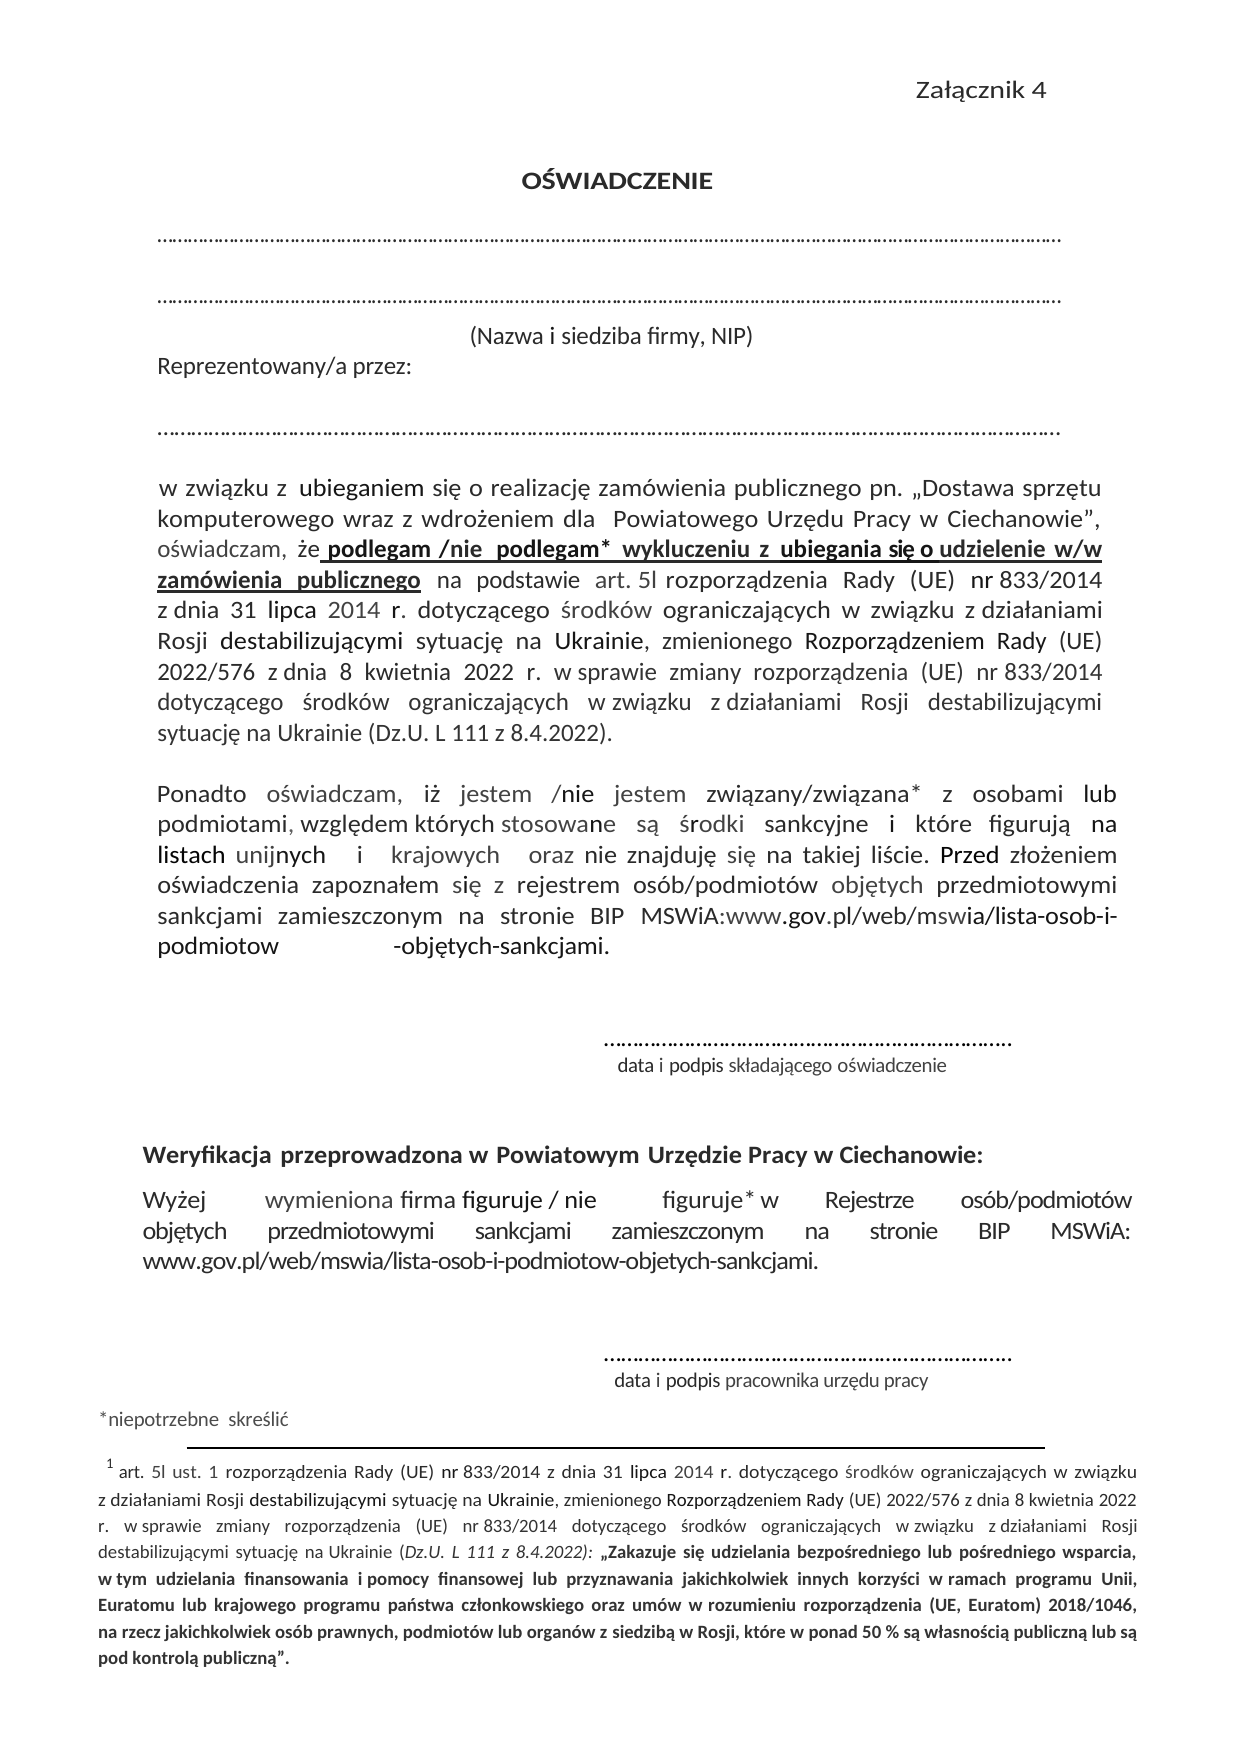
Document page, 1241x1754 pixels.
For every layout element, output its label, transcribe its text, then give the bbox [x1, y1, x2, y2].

text Załącznik 4 [98, 74, 1057, 104]
text w związku z ubieganiem się o realizację zamówienia publicznego pn. „Dostawa sprzętu komputerowego wraz z wdrożeniem dla Powiatowego Urzędu Pracy w Ciechanowie”, oświadczam, że podlegam /nie podlegam* wykluczeniu z ubiegania się o udzielenie w/w zamówienia publicznego na podstawie art. 5l rozporządzenia Rady (UE) nr 833/2014 z dnia 31 lipca 2014 r. dotyczącego środków ograniczających w związku z działaniami Rosji destabilizującymi sytuację na Ukrainie, zmienionego Rozporządzeniem Rady (UE) 2022/576 z dnia 8 kwietnia 2022 r. w sprawie zmiany rozporządzenia (UE) nr 833/2014 dotyczącego środków ograniczających w związku z działaniami Rosji destabilizującymi sytuację na Ukrainie (Dz.U. L 111 z 8.4.2022). [157, 472, 1103, 747]
text *niepotrzebne skreślić [98, 1406, 1138, 1431]
text Wyżej wymieniona firma figuruje / nie figuruje* w Rejestrze osób/podmiotów objętych przedmiotowymi sankcjami zamieszczonym na stronie BIP MSWiA: www.gov.pl/web/mswia/lista-osob-i-podmiotow-objetych-sankcjami. [142, 1184, 1132, 1276]
text …………………………………………………………………………………………………………………………………………… [157, 411, 1066, 442]
text data i podpis składającego oświadczenie [98, 1052, 1138, 1078]
text (Nazwa i siedziba firmy, NIP) [157, 320, 1066, 350]
text data i podpis pracownika urzędu pracy [98, 1368, 1138, 1393]
text OŚWIADCZENIE [98, 165, 1057, 196]
text …………………………………………………………………………………………………………………………………………………………… [157, 219, 1064, 259]
text Reprezentowany/a przez: [157, 350, 1066, 381]
text …………………………………………………………………………………………………………………………………………………………… [157, 279, 1064, 320]
text …………………………………………………………….. [157, 1337, 1138, 1368]
text Ponadto oświadczam, iż jestem /nie jestem związany/związana* z osobami lub podmiotami, względem których stosowane są środki sankcyjne i które figurują na listach unijnych i krajowych oraz nie znajduję się na takiej liście. Przed złożeniem oświadczenia zapoznałem się z rejestrem osób/podmiotów objętych przedmiotowymi sankcjami zamieszczonym na stronie BIP MSWiA:www.gov.pl/web/mswia/lista-osob-i-podmiotow -objętych-sankcjami. [157, 778, 1117, 961]
text 1 art. 5l ust. 1 rozporządzenia Rady (UE) nr 833/2014 z dnia 31 lipca 2014 r. dotyczącego środków ograniczających w związku z działaniami Rosji destabilizującymi sytuację na Ukrainie, zmienionego Rozporządzeniem Rady (UE) 2022/576 z dnia 8 kwietnia 2022 r. w sprawie zmiany rozporządzenia (UE) nr 833/2014 dotyczącego środków ograniczających w związku z działaniami Rosji destabilizującymi sytuację na Ukrainie (Dz.U. L 111 z 8.4.2022): „Zakazuje się udzielania bezpośredniego lub pośredniego wsparcia, w tym udzielania finansowania i pomocy finansowej lub przyznawania jakichkolwiek innych korzyści w ramach programu Unii, Euratomu lub krajowego programu państwa członkowskiego oraz umów w rozumieniu rozporządzenia (UE, Euratom) 2018/1046, na rzecz jakichkolwiek osób prawnych, podmiotów lub organów z siedzibą w Rosji, które w ponad 50 % są własnością publiczną lub są pod kontrolą publiczną”. [98, 1431, 1138, 1669]
text Weryfikacja przeprowadzona w Powiatowym Urzędzie Pracy w Ciechanowie: [142, 1139, 1138, 1169]
text …………………………………………………………….. [157, 1022, 1138, 1052]
